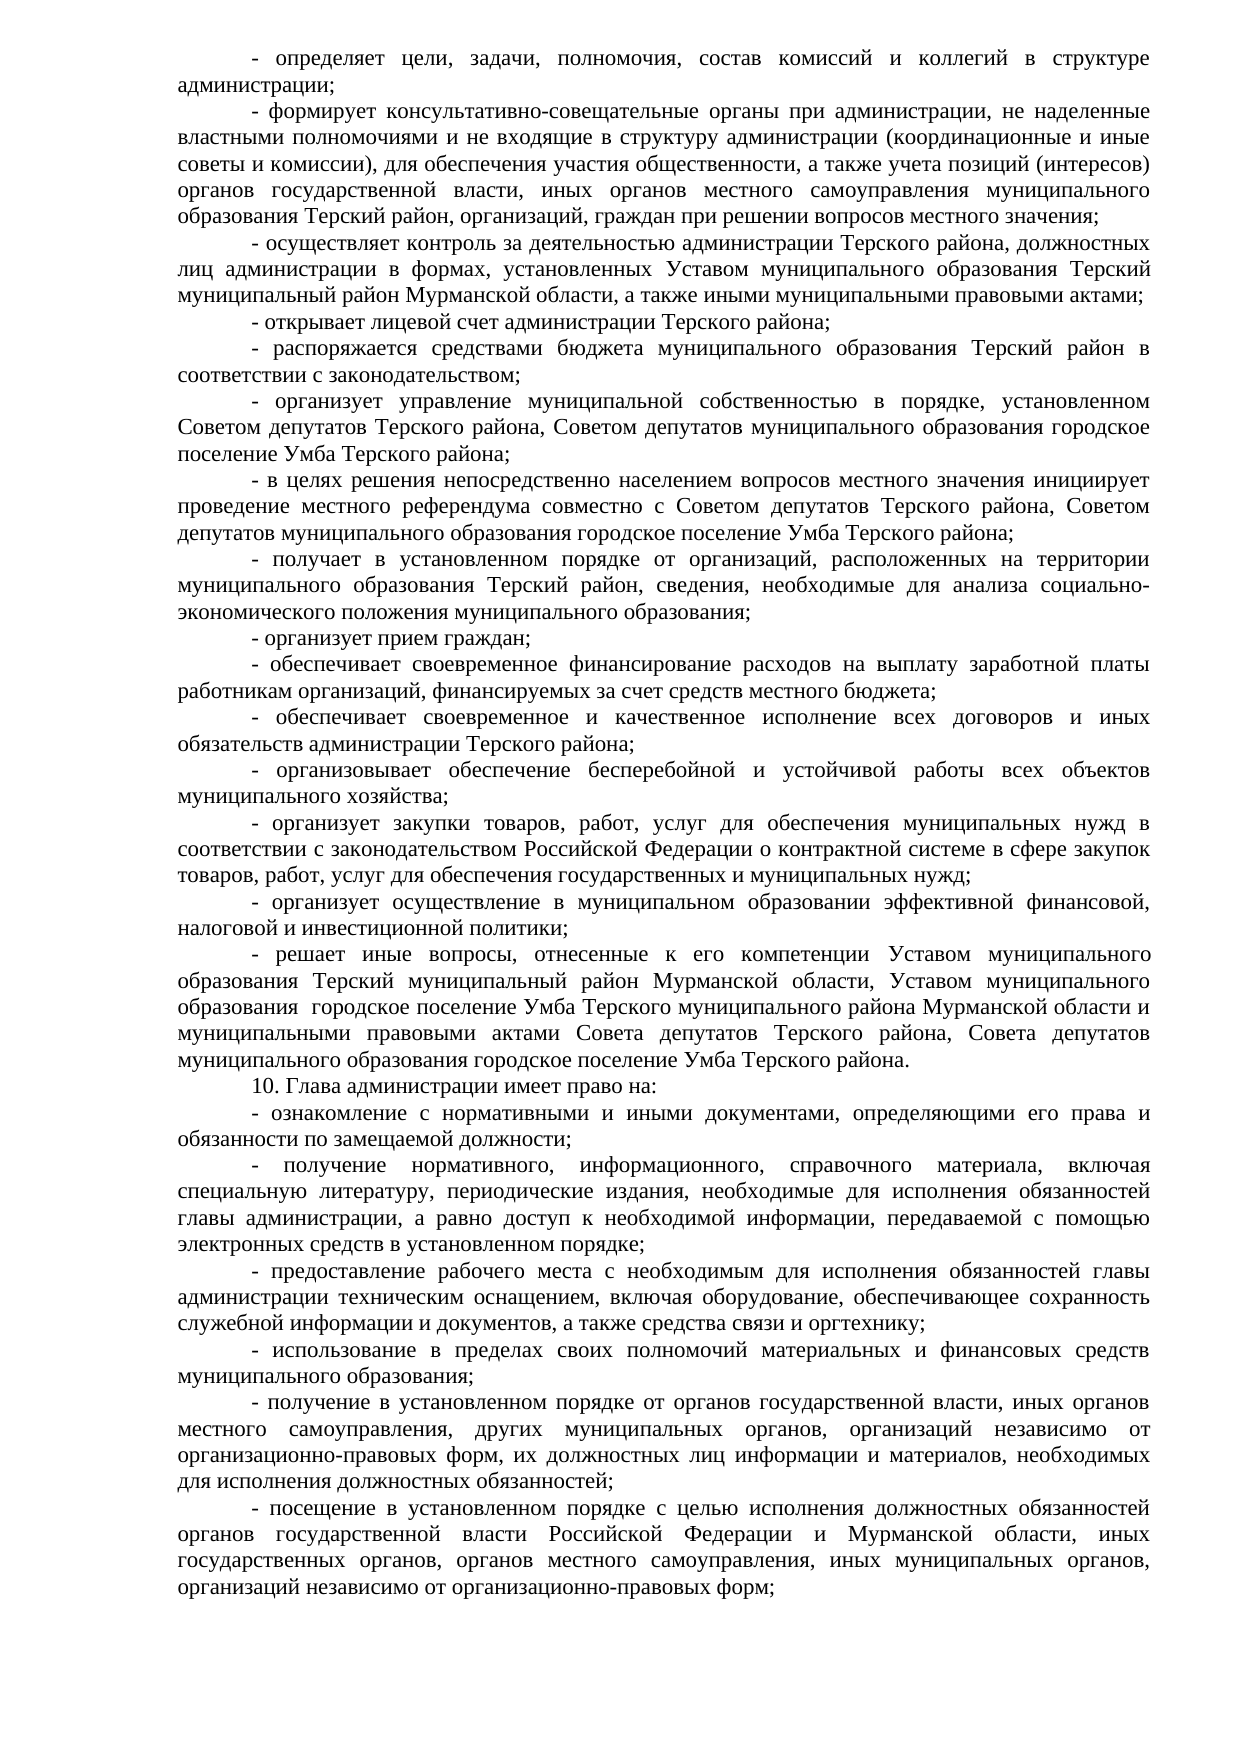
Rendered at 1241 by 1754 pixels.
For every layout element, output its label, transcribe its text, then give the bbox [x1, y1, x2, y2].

text - получение нормативного, информационного, справочного материала, включая специальную литературу, периодические издания, необходимые для исполнения обязанностей главы администрации, а равно доступ к необходимой информации, передаваемой с помощью электронных средств в установленном порядке; [177, 1151, 1152, 1257]
text - получает в установленном порядке от организаций, расположенных на территории муниципального образования Терский район, сведения, необходимые для анализа социально-экономического положения муниципального образования; [177, 545, 1152, 624]
text - получение в установленном порядке от органов государственной власти, иных органов местного самоуправления, других муниципальных органов, организаций независимо от организационно-правовых форм, их должностных лиц информации и материалов, необходимых для исполнения должностных обязанностей; [177, 1388, 1152, 1494]
text - определяет цели, задачи, полномочия, состав комиссий и коллегий в структуре администрации; [177, 44, 1152, 97]
text - ознакомление с нормативными и иными документами, определяющими его права и обязанности по замещаемой должности; [177, 1098, 1152, 1151]
text - организует управление муниципальной собственностью в порядке, установленном Советом депутатов Терского района, Советом депутатов муниципального образования городское поселение Умба Терского района; [177, 387, 1152, 466]
text - открывает лицевой счет администрации Терского района; [177, 308, 1152, 334]
text - организовывает обеспечение бесперебойной и устойчивой работы всех объектов муниципального хозяйства; [177, 756, 1152, 809]
text - организует прием граждан; [177, 624, 1152, 651]
text - в целях решения непосредственно населением вопросов местного значения инициирует проведение местного референдума совместно с Советом депутатов Терского района, Советом депутатов муниципального образования городское поселение Умба Терского района; [177, 466, 1152, 545]
text 10. Глава администрации имеет право на: [177, 1072, 1152, 1098]
text - обеспечивает своевременное и качественное исполнение всех договоров и иных обязательств администрации Терского района; [177, 703, 1152, 756]
text - осуществляет контроль за деятельностью администрации Терского района, должностных лиц администрации в формах, установленных Уставом муниципального образования Терский муниципальный район Мурманской области, а также иными муниципальными правовыми актами; [177, 229, 1152, 308]
text - формирует консультативно-совещательные органы при администрации, не наделенные властными полномочиями и не входящие в структуру администрации (координационные и иные советы и комиссии), для обеспечения участия общественности, а также учета позиций (интересов) органов государственной власти, иных органов местного самоуправления муниципального образования Терский район, организаций, граждан при решении вопросов местного значения; [177, 97, 1152, 229]
text - распоряжается средствами бюджета муниципального образования Терский район в соответствии с законодательством; [177, 334, 1152, 387]
text - предоставление рабочего места с необходимым для исполнения обязанностей главы администрации техническим оснащением, включая оборудование, обеспечивающее сохранность служебной информации и документов, а также средства связи и оргтехнику; [177, 1257, 1152, 1336]
text - организует закупки товаров, работ, услуг для обеспечения муниципальных нужд в соответствии с законодательством Российской Федерации о контрактной системе в сфере закупок товаров, работ, услуг для обеспечения государственных и муниципальных нужд; [177, 809, 1152, 888]
text - использование в пределах своих полномочий материальных и финансовых средств муниципального образования; [177, 1336, 1152, 1388]
text - обеспечивает своевременное финансирование расходов на выплату заработной платы работникам организаций, финансируемых за счет средств местного бюджета; [177, 651, 1152, 703]
text - организует осуществление в муниципальном образовании эффективной финансовой, налоговой и инвестиционной политики; [177, 888, 1152, 940]
text - посещение в установленном порядке с целью исполнения должностных обязанностей органов государственной власти Российской Федерации и Мурманской области, иных государственных органов, органов местного самоуправления, иных муниципальных органов, организаций независимо от организационно-правовых форм; [177, 1494, 1152, 1599]
text - решает иные вопросы, отнесенные к его компетенции Уставом муниципального образования Терский муниципальный район Мурманской области, Уставом муниципального образования городское поселение Умба Терского муниципального района Мурманской области и муниципальными правовыми актами Совета депутатов Терского района, Совета депутатов муниципального образования городское поселение Умба Терского района. [177, 940, 1152, 1072]
